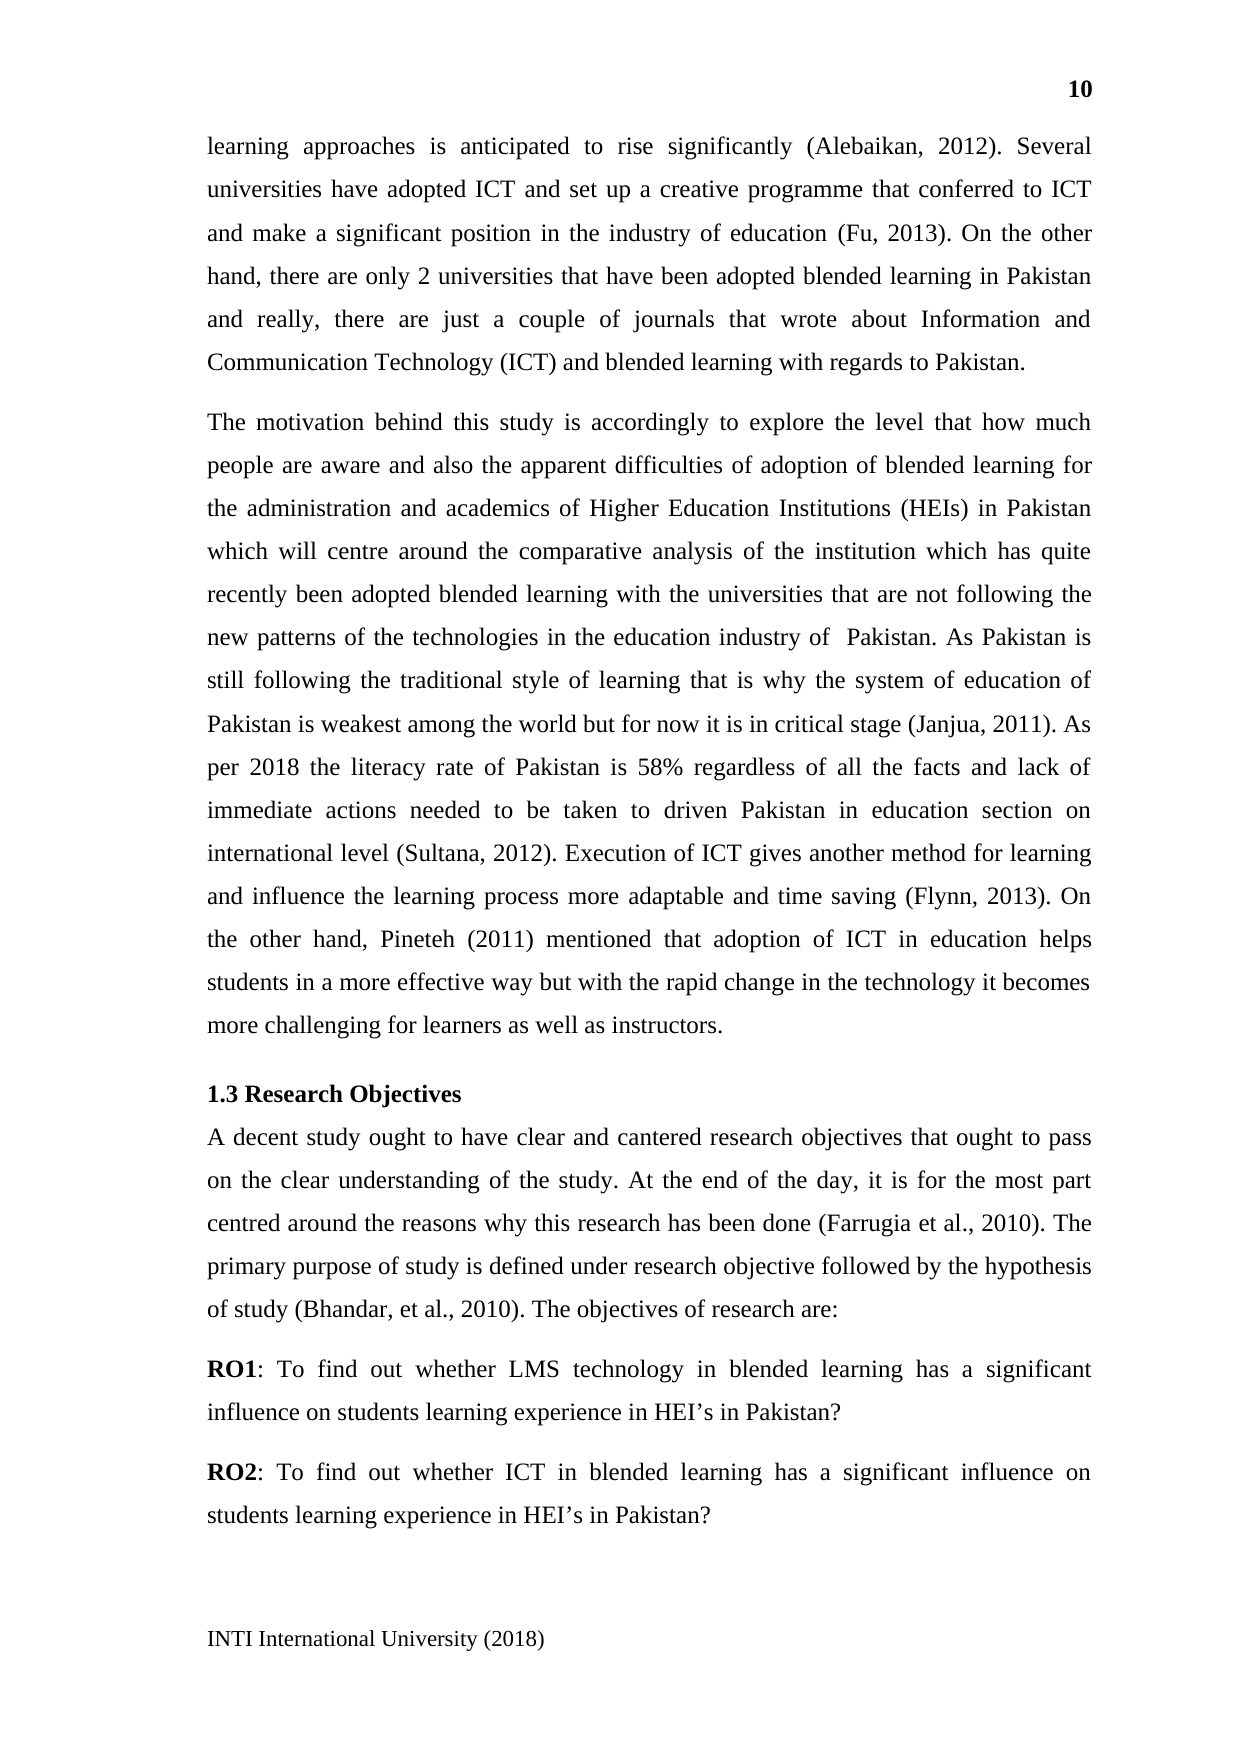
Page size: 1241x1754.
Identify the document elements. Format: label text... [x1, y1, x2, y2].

subtitle 1.3 Research Objectives [207, 1079, 1092, 1107]
text A decent study ought to have clear and cantered research objectives that ought to pass on the clear understanding of the study. At the end of the day, it is for the most part centred around the reasons why this research has been done (Farrugia et al., 2010). The primary purpose of study is defined under research objective followed by the hypothesis of study (Bhandar, et al., 2010). The objectives of research are: [207, 1122, 1092, 1323]
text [207, 131, 1092, 376]
text RO1: To find out whether LMS technology in blended learning has a significant influence on students learning experience in HEI’s in Pakistan? [207, 1354, 1092, 1426]
text RO2: To find out whether ICT in blended learning has a significant influence on students learning experience in HEI’s in Pakistan? [207, 1457, 1092, 1529]
text The motivation behind this study is accordingly to explore the level that how much people are aware and also the apparent difficulties of adoption of blended learning for the administration and academics of Higher Education Institutions (HEIs) in Pakistan which will centre around the comparative analysis of the institution which has quite recently been adopted blended learning with the universities that are not following the new patterns of the technologies in the education industry of Pakistan. As Pakistan is still following the traditional style of learning that is why the system of education of Pakistan is weakest among the world but for now it is in critical stage (Janjua, 2011). As per 2018 the literacy rate of Pakistan is 58% regardless of all the facts and lack of immediate actions needed to be taken to driven Pakistan in education section on international level (Sultana, 2012). Execution of ICT gives another method for learning and influence the learning process more adaptable and time saving (Flynn, 2013). On the other hand, Pineteh (2011) mentioned that adoption of ICT in education helps students in a more effective way but with the rapid change in the technology it becomes more challenging for learners as well as instructors. [207, 407, 1092, 1039]
